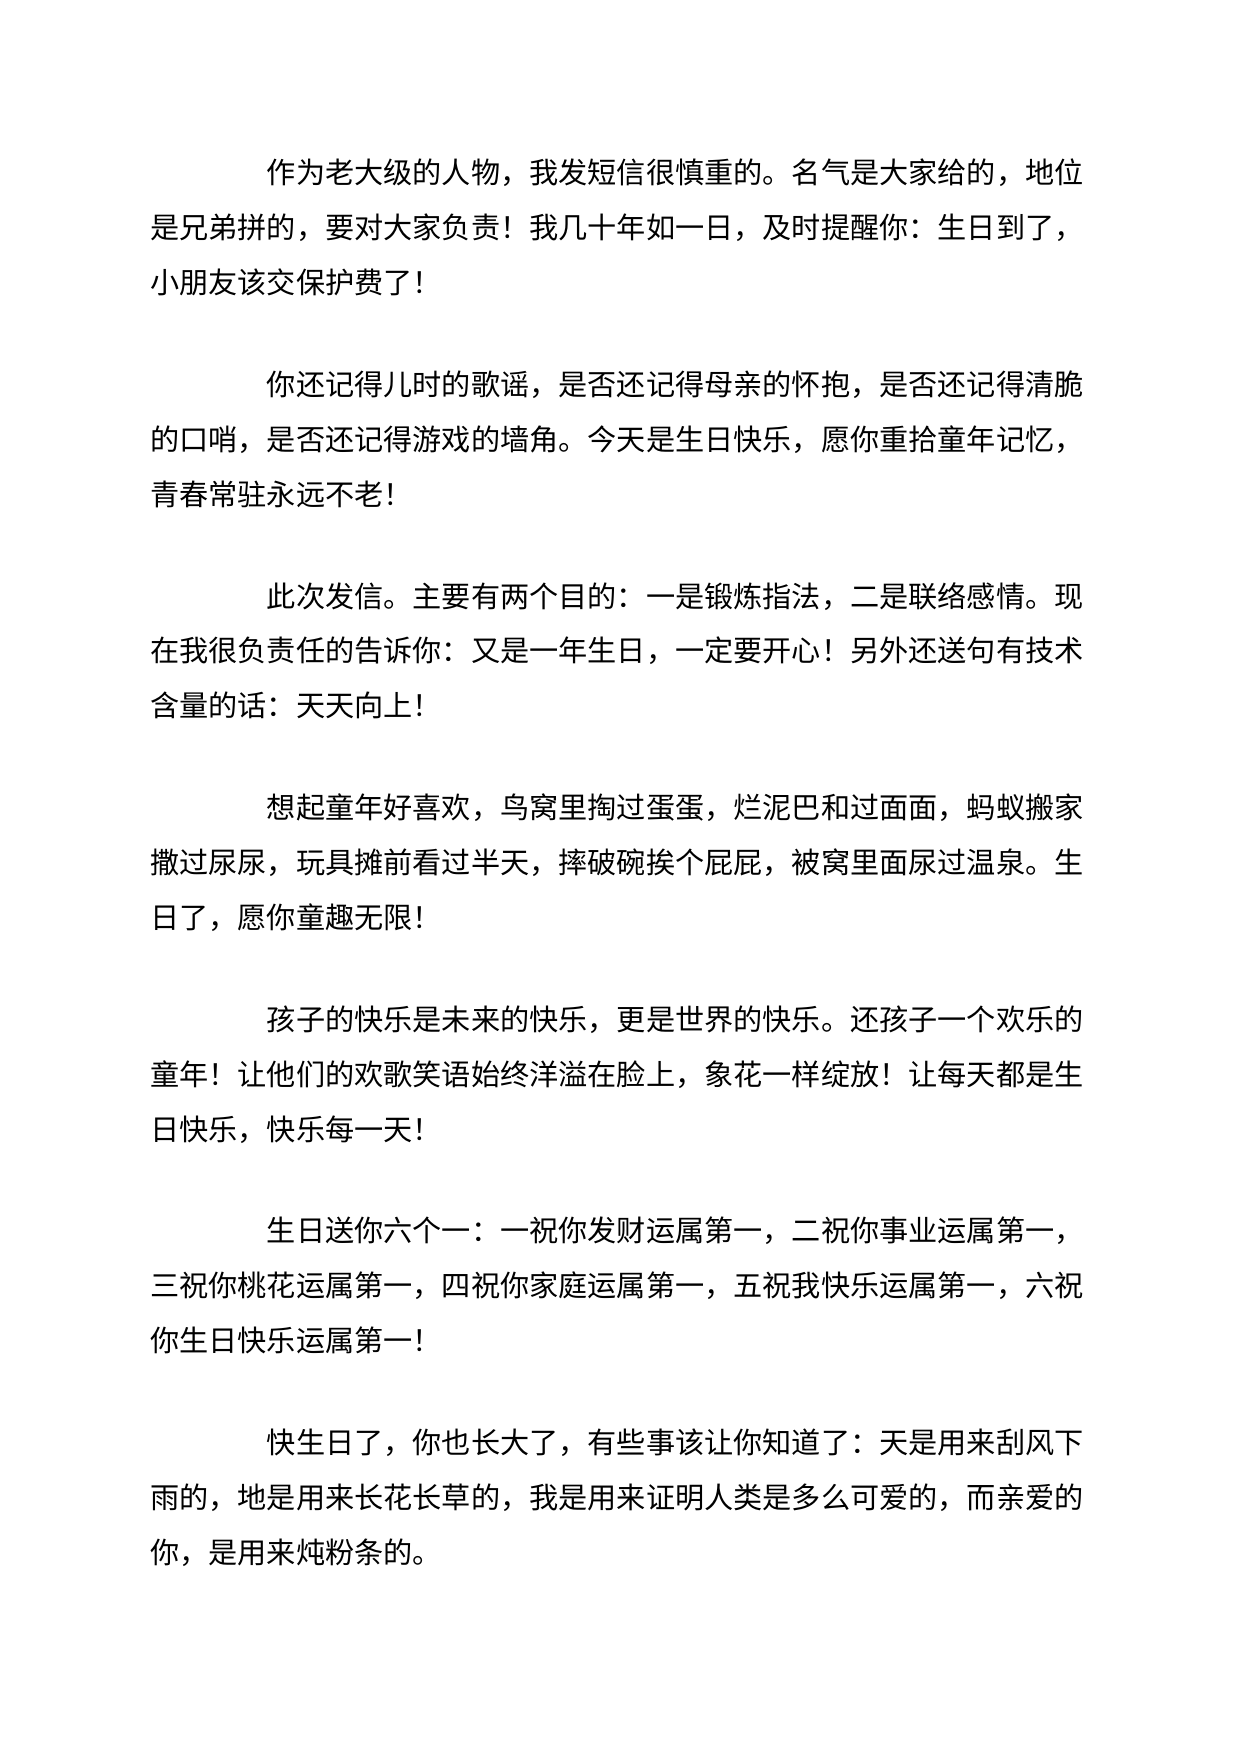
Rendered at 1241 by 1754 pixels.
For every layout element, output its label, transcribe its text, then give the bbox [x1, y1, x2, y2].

text 你还记得儿时的歌谣，是否还记得母亲的怀抱，是否还记得清脆的口哨，是否还记得游戏的墙角。今天是生日快乐，愿你重拾童年记忆，青春常驻永远不老！ [150, 362, 1090, 514]
text 快生日了，你也长大了，有些事该让你知道了：天是用来刮风下雨的，地是用来长花长草的，我是用来证明人类是多么可爱的，而亲爱的你，是用来炖粉条的。 [150, 1419, 1090, 1571]
text 想起童年好喜欢，鸟窝里掏过蛋蛋，烂泥巴和过面面，蚂蚁搬家撒过尿尿，玩具摊前看过半天，摔破碗挨个屁屁，被窝里面尿过温泉。生日了，愿你童趣无限！ [150, 785, 1090, 937]
text 此次发信。主要有两个目的：一是锻炼指法，二是联络感情。现在我很负责任的告诉你：又是一年生日，一定要开心！另外还送句有技术含量的话：天天向上！ [150, 573, 1090, 725]
text 生日送你六个一：一祝你发财运属第一，二祝你事业运属第一，三祝你桃花运属第一，四祝你家庭运属第一，五祝我快乐运属第一，六祝你生日快乐运属第一！ [150, 1208, 1090, 1360]
text 孩子的快乐是未来的快乐，更是世界的快乐。还孩子一个欢乐的童年！让他们的欢歌笑语始终洋溢在脸上，象花一样绽放！让每天都是生日快乐，快乐每一天！ [150, 996, 1090, 1148]
text 作为老大级的人物，我发短信很慎重的。名气是大家给的，地位是兄弟拼的，要对大家负责！我几十年如一日，及时提醒你：生日到了，小朋友该交保护费了！ [150, 150, 1090, 302]
